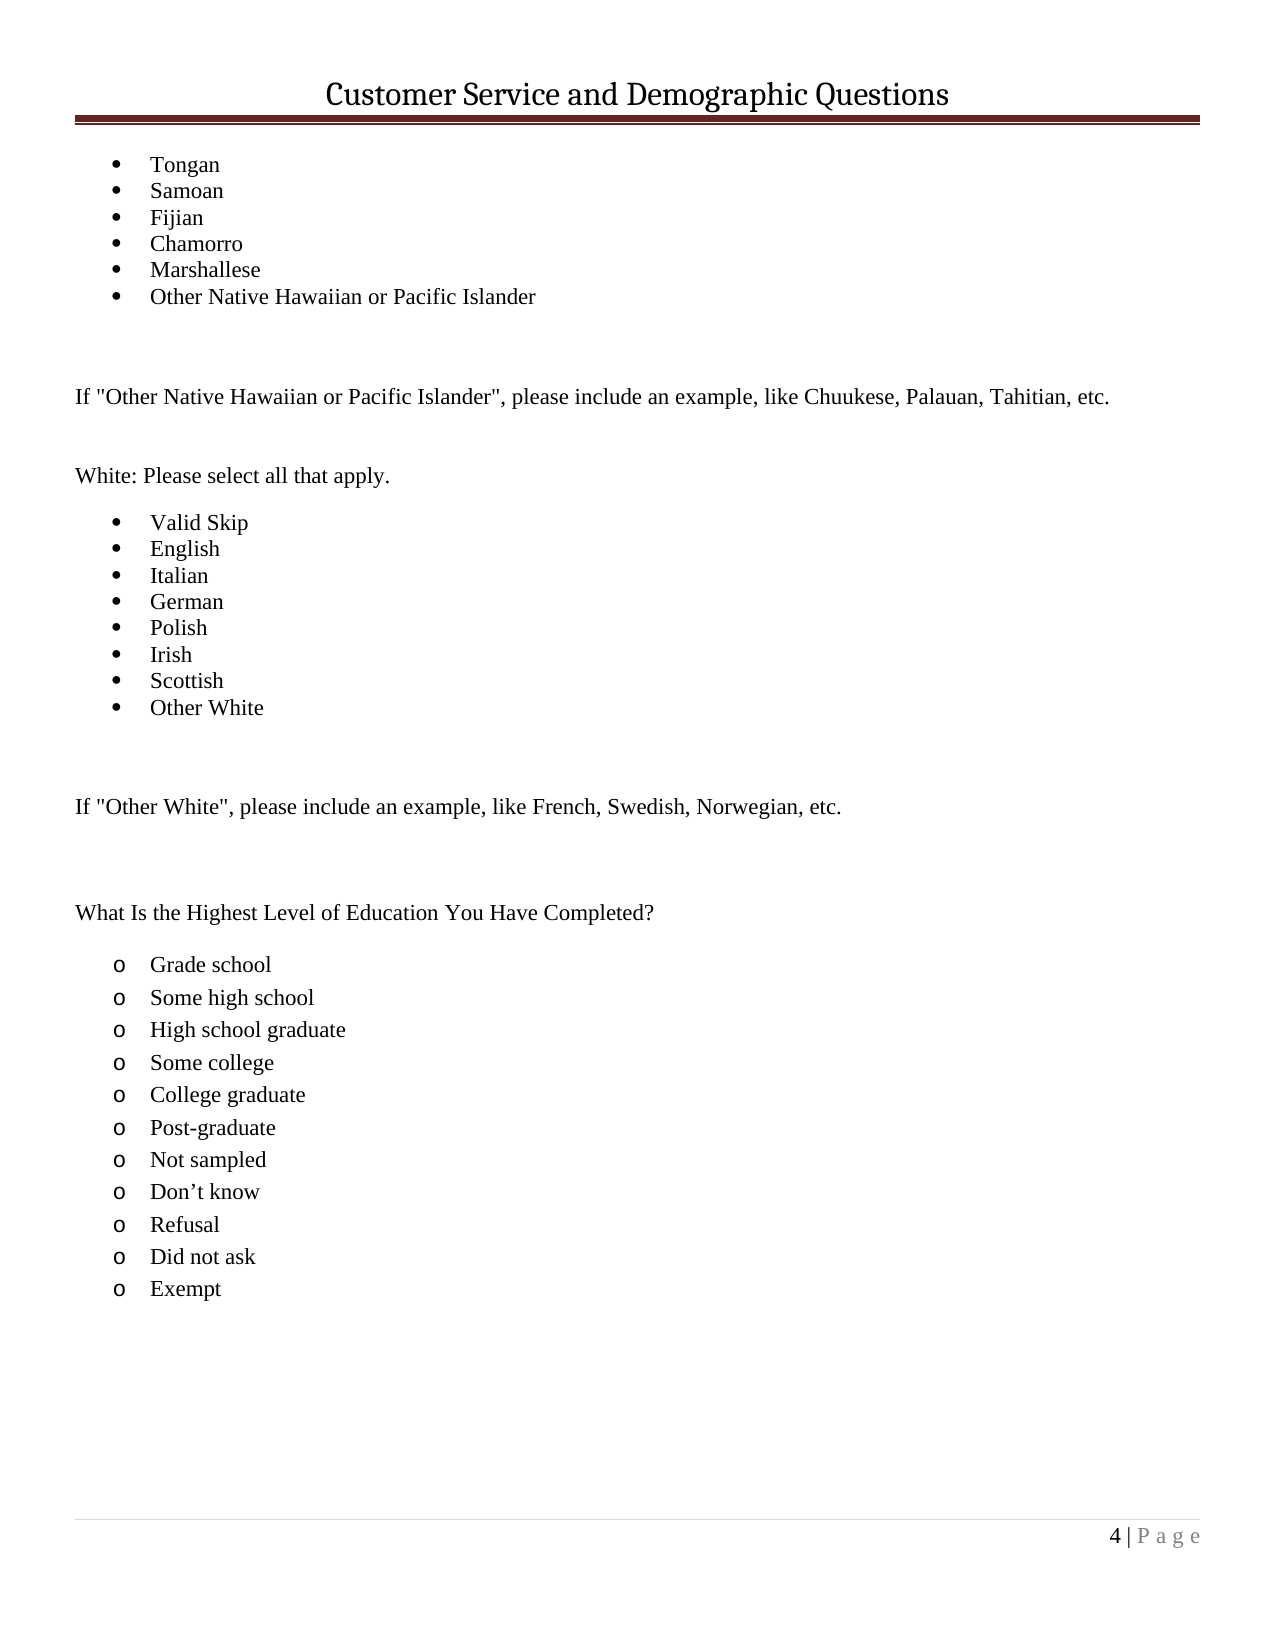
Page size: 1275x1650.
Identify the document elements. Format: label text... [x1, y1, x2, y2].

list Not sampled [112, 1146, 1200, 1174]
list German [112, 588, 1200, 614]
list High school graduate [112, 1016, 1200, 1044]
list Marshallese [112, 257, 1200, 283]
list Some high school [112, 984, 1200, 1012]
list Some college [112, 1049, 1200, 1077]
list Tongan [112, 151, 1200, 177]
list College graduate [112, 1081, 1200, 1109]
list Irish [112, 641, 1200, 667]
text What Is the Highest Level of Education You Have Completed? [75, 899, 1200, 925]
list Chamorro [112, 230, 1200, 257]
list Did not ask [112, 1243, 1200, 1271]
text If "Other White", please include an example, like French, Swedish, Norwegian, etc. [75, 793, 1200, 820]
list Valid Skip [112, 509, 1200, 535]
list Refusal [112, 1211, 1200, 1239]
text If "Other Native Hawaiian or Pacific Islander", please include an example, like Chuukese, Palauan, Tahitian, etc. [75, 383, 1200, 409]
list Post-graduate [112, 1113, 1200, 1142]
list English [112, 535, 1200, 562]
list Exempt [112, 1276, 1200, 1304]
list Fijian [112, 204, 1200, 230]
list Samoan [112, 177, 1200, 204]
list Scottish [112, 667, 1200, 693]
text White: Please select all that apply. [75, 462, 1200, 488]
list Other Native Hawaiian or Pacific Islander [112, 283, 1200, 309]
list Other White [112, 693, 1200, 720]
list Don’t know [112, 1178, 1200, 1207]
list Grade school [112, 952, 1200, 980]
list Italian [112, 562, 1200, 588]
list Polish [112, 614, 1200, 641]
